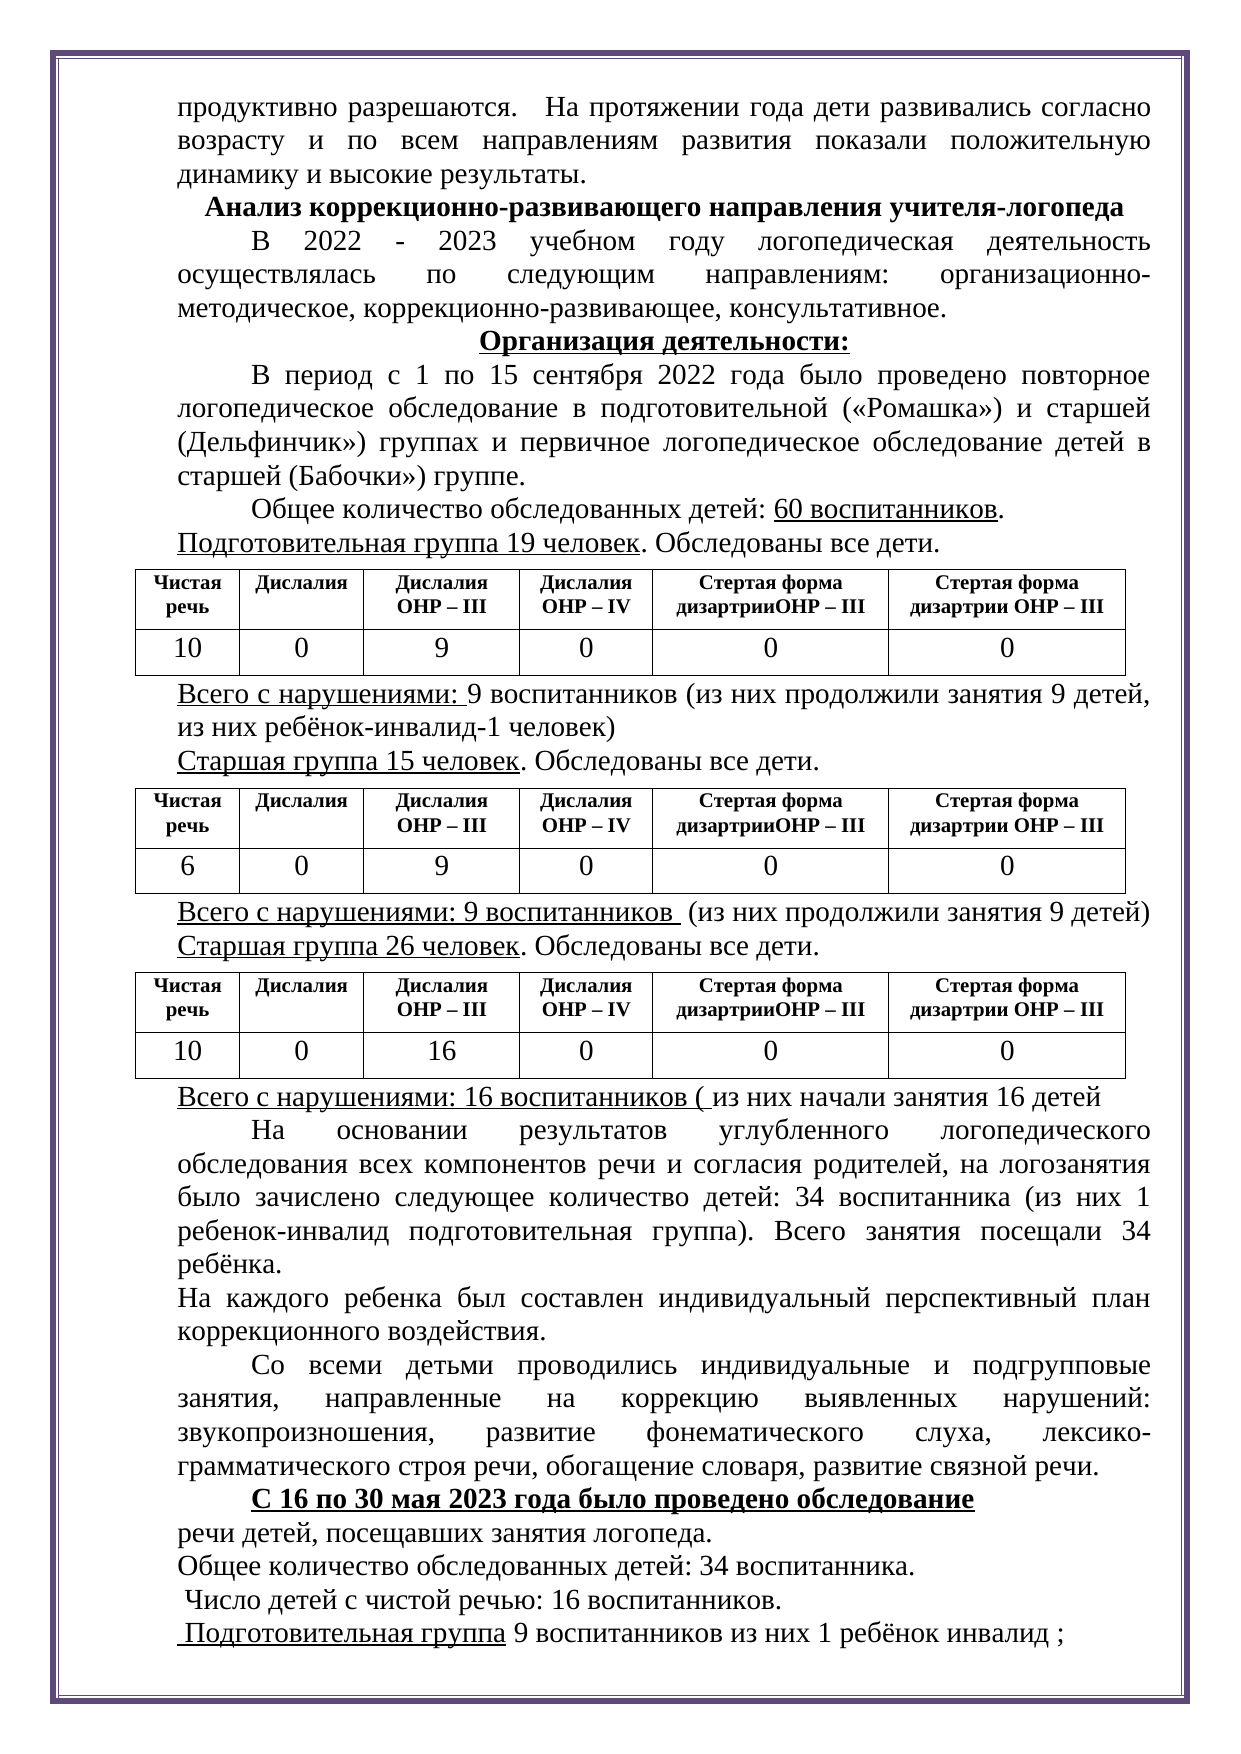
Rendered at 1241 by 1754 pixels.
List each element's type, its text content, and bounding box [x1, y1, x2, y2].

table_cell 16 [364, 1033, 519, 1078]
table_cell 0 [240, 630, 363, 675]
table_cell 0 [240, 1033, 363, 1078]
table_header Дислалия ОНР – III [364, 789, 519, 847]
table_cell 0 [889, 630, 1125, 675]
table_cell 10 [136, 1033, 239, 1078]
text Всего с нарушениями: 9 воспитанников (из них продолжили занятия 9 детей, из них ребёнок-инвалид-1 человек) [177, 676, 1152, 743]
text речи детей, посещавших занятия логопеда. [177, 1515, 1152, 1548]
table_cell 10 [136, 630, 239, 675]
table_header Стертая форма дизартрии ОНР – III [889, 570, 1125, 629]
table_header Стертая форма дизартрииОНР – III [653, 570, 888, 629]
text Подготовительная группа 19 человек. Обследованы все дети. [177, 525, 1152, 558]
text Подготовительная группа 9 воспитанников из них 1 ребёнок инвалид ; [177, 1615, 1152, 1649]
text Всего с нарушениями: 16 воспитанников ( из них начали занятия 16 детей [177, 1079, 1152, 1112]
table_header Чистая речь [136, 570, 239, 629]
table_cell 0 [520, 1033, 652, 1078]
table_header Дислалия [240, 789, 363, 847]
table_header Дислалия [240, 973, 363, 1032]
table_header Стертая форма дизартрииОНР – III [653, 973, 888, 1032]
table_cell 0 [240, 849, 363, 893]
table_header Дислалия ОНР – IV [520, 789, 652, 847]
table_header Дислалия ОНР – IV [520, 973, 652, 1032]
text На основании результатов углубленного логопедического обследования всех компонентов речи и согласия родителей, на логозанятия было зачислено следующее количество детей: 34 воспитанника (из них 1 ребенок-инвалид подготовительная группа). Всего занятия посещали 34 ребёнка. [177, 1112, 1152, 1280]
table_header Дислалия ОНР – III [364, 570, 519, 629]
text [177, 89, 1152, 189]
text В 2022 - 2023 учебном году логопедическая деятельность осуществлялась по следующим направлениям: организационно-методическое, коррекционно-развивающее, консультативное. [177, 223, 1152, 323]
text На каждого ребенка был составлен индивидуальный перспективный план коррекционного воздействия. [177, 1280, 1152, 1347]
table_cell 0 [889, 1033, 1125, 1078]
table_header Чистая речь [136, 789, 239, 847]
text В период с 1 по 15 сентября 2022 года было проведено повторное логопедическое обследование в подготовительной («Ромашка») и старшей (Дельфинчик») группах и первичное логопедическое обследование детей в старшей (Бабочки») группе. [177, 357, 1152, 491]
table_header Стертая форма дизартрии ОНР – III [889, 789, 1125, 847]
text Старшая группа 26 человек. Обследованы все дети. [177, 928, 1152, 961]
table_cell 0 [653, 1033, 888, 1078]
table_cell 0 [520, 849, 652, 893]
table_header Дислалия ОНР – III [364, 973, 519, 1032]
table_header Стертая форма дизартрии ОНР – III [889, 973, 1125, 1032]
text Общее количество обследованных детей: 60 воспитанников. [177, 491, 1152, 525]
table_header Стертая форма дизартрииОНР – III [653, 789, 888, 847]
text Всего с нарушениями: 9 воспитанников (из них продолжили занятия 9 детей) [177, 894, 1152, 928]
table_cell 9 [364, 630, 519, 675]
text Число детей с чистой речью: 16 воспитанников. [177, 1582, 1152, 1615]
table_header Чистая речь [136, 973, 239, 1032]
table_cell 6 [136, 849, 239, 893]
table_cell 0 [520, 630, 652, 675]
text Старшая группа 15 человек. Обследованы все дети. [177, 743, 1152, 776]
text С 16 по 30 мая 2023 года было проведено обследование [177, 1481, 1152, 1515]
table_header Дислалия [240, 570, 363, 629]
text Анализ коррекционно-развивающего направления учителя-логопеда [177, 189, 1152, 223]
text Со всеми детьми проводились индивидуальные и подгрупповые занятия, направленные на коррекцию выявленных нарушений: звукопроизношения, развитие фонематического слуха, лексико-грамматического строя речи, обогащение словаря, развитие связной речи. [177, 1347, 1152, 1481]
table_header Дислалия ОНР – IV [520, 570, 652, 629]
text Организация деятельности: [177, 323, 1152, 357]
table_cell 0 [889, 849, 1125, 893]
text Общее количество обследованных детей: 34 воспитанника. [177, 1548, 1152, 1582]
table_cell 9 [364, 849, 519, 893]
table_cell 0 [653, 630, 888, 675]
table_cell 0 [653, 849, 888, 893]
